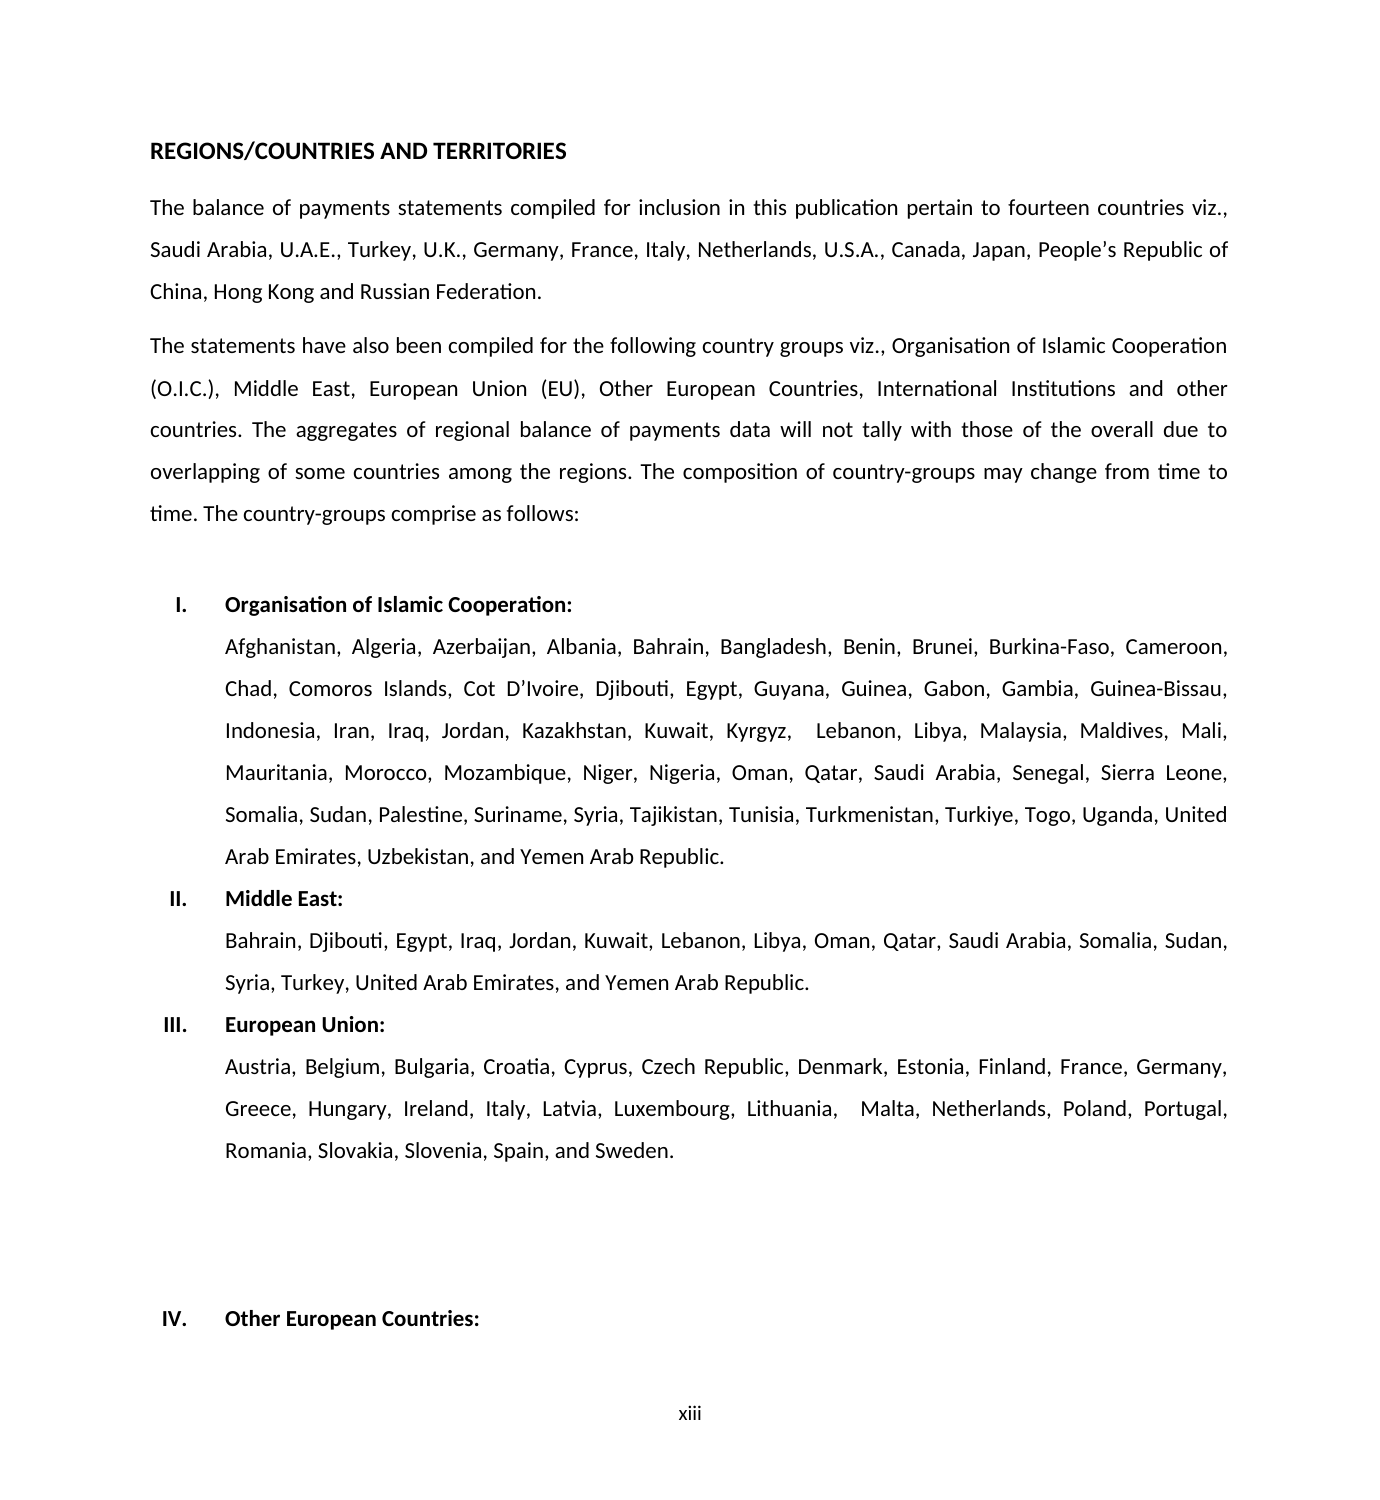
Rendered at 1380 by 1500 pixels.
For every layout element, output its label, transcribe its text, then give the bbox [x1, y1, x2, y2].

list Bahrain, Djibouti, Egypt, Iraq, Jordan, Kuwait, Lebanon, Libya, Oman, Qatar, Saudi Arabia, Somalia, Sudan, Syria, Turkey, United Arab Emirates, and Yemen Arab Republic. [225, 926, 1230, 996]
list Middle East: [187, 884, 1230, 912]
list Other European Countries: [187, 1304, 1230, 1332]
text The statements have also been compiled for the following country groups viz., Organisation of Islamic Cooperation (O.I.C.), Middle East, European Union (EU), Other European Countries, International Institutions and other countries. The aggregates of regional balance of payments data will not tally with those of the overall due to overlapping of some countries among the regions. The composition of country-groups may change from time to time. The country-groups comprise as follows: [150, 332, 1230, 528]
text REGIONS/COUNTRIES AND TERRITORIES [150, 135, 1230, 166]
list Austria, Belgium, Bulgaria, Croatia, Cyprus, Czech Republic, Denmark, Estonia, Finland, France, Germany, Greece, Hungary, Ireland, Italy, Latvia, Luxembourg, Lithuania, Malta, Netherlands, Poland, Portugal, Romania, Slovakia, Slovenia, Spain, and Sweden. [225, 1052, 1230, 1164]
list Organisation of Islamic Cooperation: [187, 590, 1230, 618]
list European Union: [187, 1010, 1230, 1038]
list Afghanistan, Algeria, Azerbaijan, Albania, Bahrain, Bangladesh, Benin, Brunei, Burkina-Faso, Cameroon, Chad, Comoros Islands, Cot D’Ivoire, Djibouti, Egypt, Guyana, Guinea, Gabon, Gambia, Guinea-Bissau, Indonesia, Iran, Iraq, Jordan, Kazakhstan, Kuwait, Kyrgyz, Lebanon, Libya, Malaysia, Maldives, Mali, Mauritania, Morocco, Mozambique, Niger, Nigeria, Oman, Qatar, Saudi Arabia, Senegal, Sierra Leone, Somalia, Sudan, Palestine, Suriname, Syria, Tajikistan, Tunisia, Turkmenistan, Turkiye, Togo, Uganda, United Arab Emirates, Uzbekistan, and Yemen Arab Republic. [225, 632, 1230, 870]
text The balance of payments statements compiled for inclusion in this publication pertain to fourteen countries viz., Saudi Arabia, U.A.E., Turkey, U.K., Germany, France, Italy, Netherlands, U.S.A., Canada, Japan, People’s Republic of China, Hong Kong and Russian Federation. [150, 193, 1230, 305]
